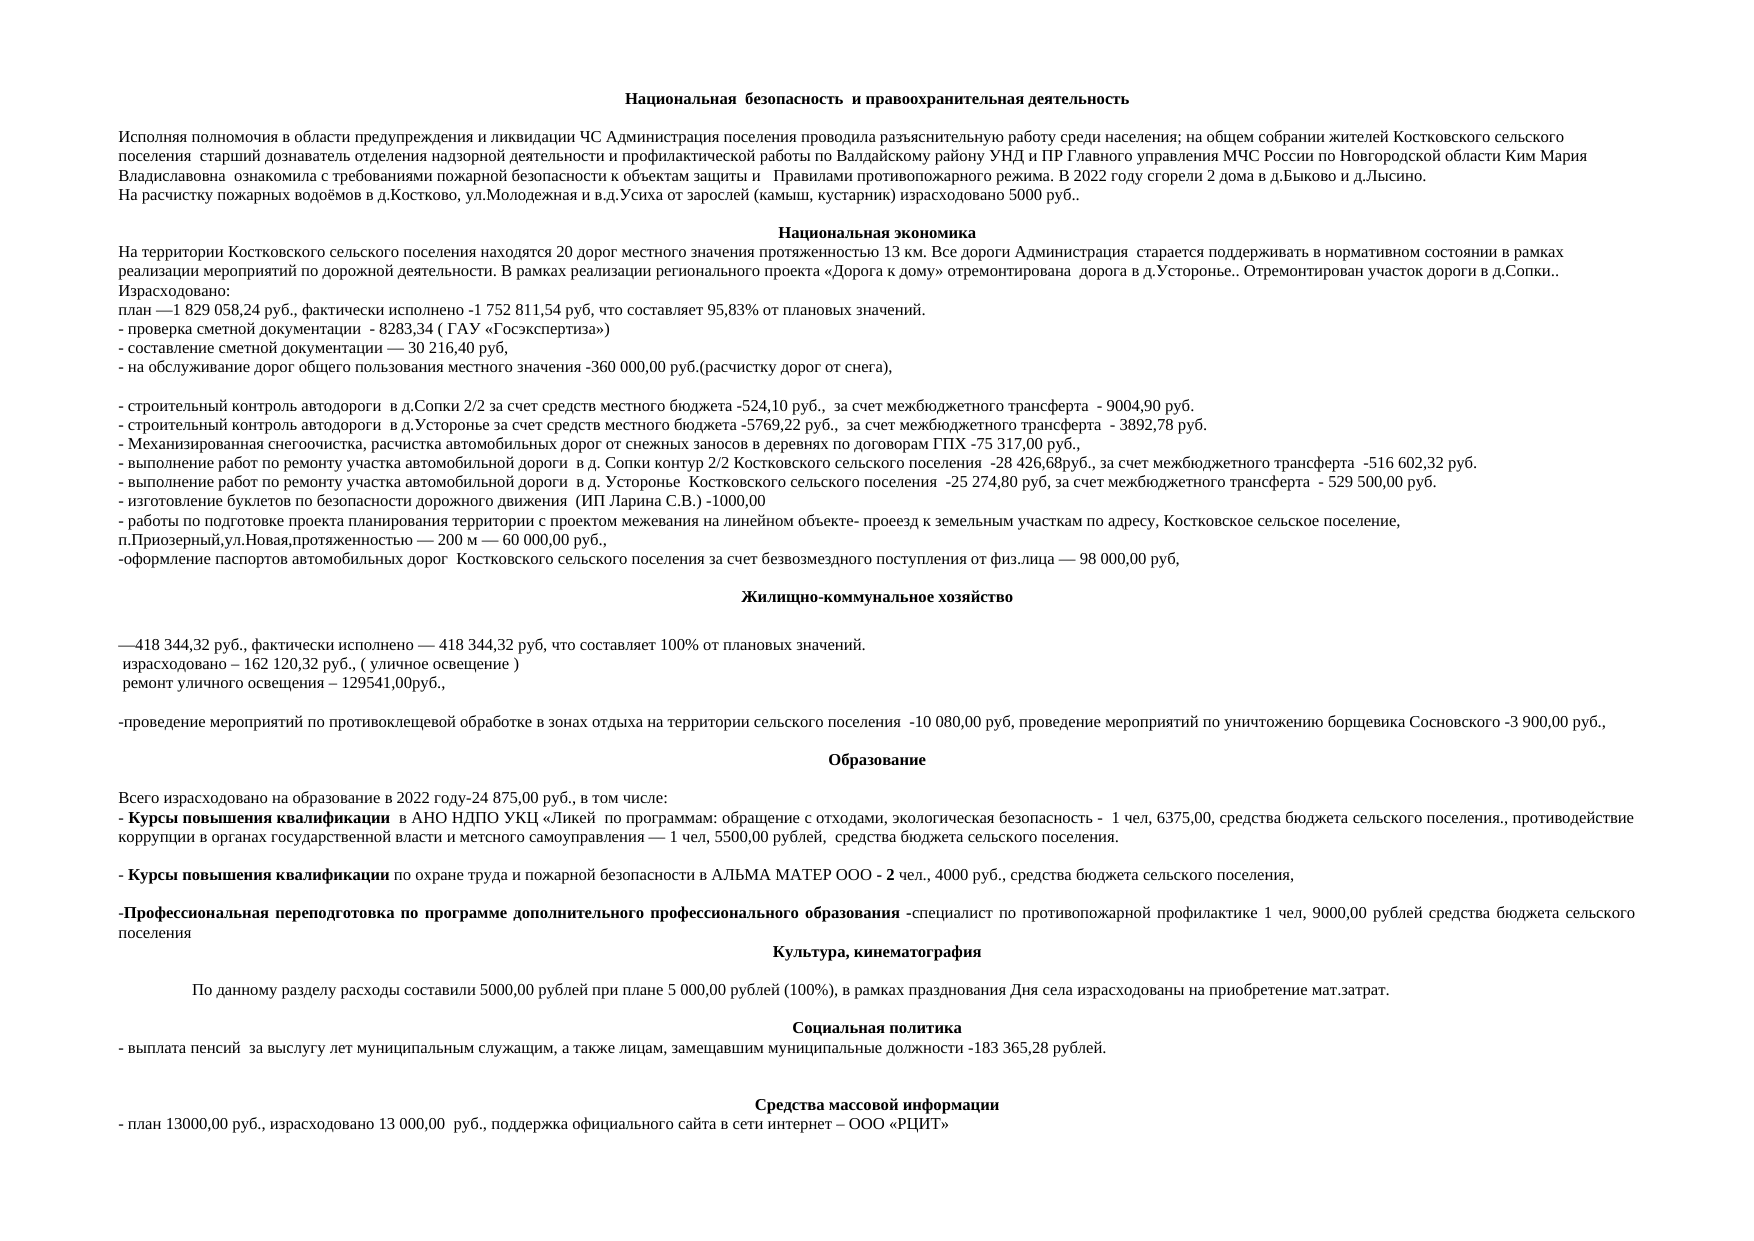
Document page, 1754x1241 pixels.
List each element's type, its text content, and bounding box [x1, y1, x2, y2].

text Культура, кинематография [118, 942, 1636, 961]
text - составление сметной документации — 30 216,40 руб, [118, 338, 1636, 357]
text -проведение мероприятий по противоклещевой обработке в зонах отдыха на территории сельского поселения -10 080,00 руб, проведение мероприятий по уничтожению борщевика Сосновского -3 900,00 руб., [118, 712, 1636, 731]
text - Курсы повышения квалификации по охране труда и пожарной безопасности в АЛЬМА МАТЕР ООО - 2 чел., 4000 руб., средства бюджета сельского поселения, [118, 865, 1636, 884]
text Национальная экономика [118, 223, 1636, 242]
text - строительный контроль автодороги в д.Усторонье за счет средств местного бюджета -5769,22 руб., за счет межбюджетного трансферта - 3892,78 руб. [118, 414, 1636, 434]
text Средства массовой информации [118, 1095, 1636, 1114]
text -Профессиональная переподготовка по программе дополнительного профессионального образования -специалист по противопожарной профилактике 1 чел, 9000,00 рублей средства бюджета сельского поселения [118, 903, 1636, 942]
text - проверка сметной документации - 8283,34 ( ГАУ «Госэкспертиза») [118, 319, 1636, 338]
text ремонт уличного освещения – 129541,00руб., [118, 673, 1636, 692]
text - Курсы повышения квалификации в АНО НДПО УКЦ «Ликей по программам: обращение с отходами, экологическая безопасность - 1 чел, 6375,00, средства бюджета сельского поселения., противодействие коррупции в органах государственной власти и метсного самоуправления — 1 чел, 5500,00 рублей, средства бюджета сельского поселения. [118, 807, 1636, 846]
text - Механизированная снегоочистка, расчистка автомобильных дорог от снежных заносов в деревнях по договорам ГПХ -75 317,00 руб., [118, 434, 1636, 453]
text израсходовано – 162 120,32 руб., ( уличное освещение ) [118, 654, 1636, 673]
text Образование [118, 750, 1636, 769]
text Исполняя полномочия в области предупреждения и ликвидации ЧС Администрация поселения проводила разъяснительную работу среди населения; на общем собрании жителей Костковского сельского поселения старший дознаватель отделения надзорной деятельности и профилактической работы по Валдайскому району УНД и ПР Главного управления МЧС России по Новгородской области Ким Мария Владиславовна ознакомила с требованиями пожарной безопасности к объектам защиты и Правилами противопожарного режима. В 2022 году сгорели 2 дома в д.Быково и д.Лысино. [118, 127, 1636, 184]
text - выполнение работ по ремонту участка автомобильной дороги в д. Усторонье Костковского сельского поселения -25 274,80 руб, за счет межбюджетного трансферта - 529 500,00 руб. [118, 472, 1636, 491]
text -оформление паспортов автомобильных дорог Костковского сельского поселения за счет безвозмездного поступления от физ.лица — 98 000,00 руб, [118, 549, 1636, 568]
text На расчистку пожарных водоёмов в д.Костково, ул.Молодежная и в.д.Усиха от зарослей (камыш, кустарник) израсходовано 5000 руб.. [118, 184, 1636, 204]
text - изготовление буклетов по безопасности дорожного движения (ИП Ларина С.В.) -1000,00 [118, 491, 1636, 510]
text Национальная безопасность и правоохранительная деятельность [118, 89, 1636, 108]
text Всего израсходовано на образование в 2022 году-24 875,00 руб., в том числе: [118, 788, 1636, 807]
text - выполнение работ по ремонту участка автомобильной дороги в д. Сопки контур 2/2 Костковского сельского поселения -28 426,68руб., за счет межбюджетного трансферта -516 602,32 руб. [118, 453, 1636, 472]
text На территории Костковского сельского поселения находятся 20 дорог местного значения протяженностью 13 км. Все дороги Администрация старается поддерживать в нормативном состоянии в рамках реализации мероприятий по дорожной деятельности. В рамках реализации регионального проекта «Дорога к дому» отремонтирована дорога в д.Усторонье.. Отремонтирован участок дороги в д.Сопки.. [118, 242, 1636, 280]
text - строительный контроль автодороги в д.Сопки 2/2 за счет средств местного бюджета -524,10 руб., за счет межбюджетного трансферта - 9004,90 руб. [118, 395, 1636, 414]
text Израсходовано: [118, 280, 1636, 299]
text - выплата пенсий за выслугу лет муниципальным служащим, а также лицам, замещавшим муниципальные должности -183 365,28 рублей. [118, 1037, 1636, 1057]
text —418 344,32 руб., фактически исполнено — 418 344,32 руб, что составляет 100% от плановых значений. [118, 635, 1636, 654]
text план —1 829 058,24 руб., фактически исполнено -1 752 811,54 руб, что составляет 95,83% от плановых значений. [118, 299, 1636, 319]
text - работы по подготовке проекта планирования территории с проектом межевания на линейном объекте- проеезд к земельным участкам по адресу, Костковское сельское поселение, п.Приозерный,ул.Новая,протяженностью — 200 м — 60 000,00 руб., [118, 510, 1636, 549]
text Социальная политика [118, 1018, 1636, 1037]
text - на обслуживание дорог общего пользования местного значения -360 000,00 руб.(расчистку дорог от снега), [118, 357, 1636, 376]
text - план 13000,00 руб., израсходовано 13 000,00 руб., поддержка официального сайта в сети интернет – ООО «РЦИТ» [118, 1114, 1636, 1133]
text Жилищно-коммунальное хозяйство [118, 587, 1636, 606]
text По данному разделу расходы составили 5000,00 рублей при плане 5 000,00 рублей (100%), в рамках празднования Дня села израсходованы на приобретение мат.затрат. [118, 980, 1636, 999]
